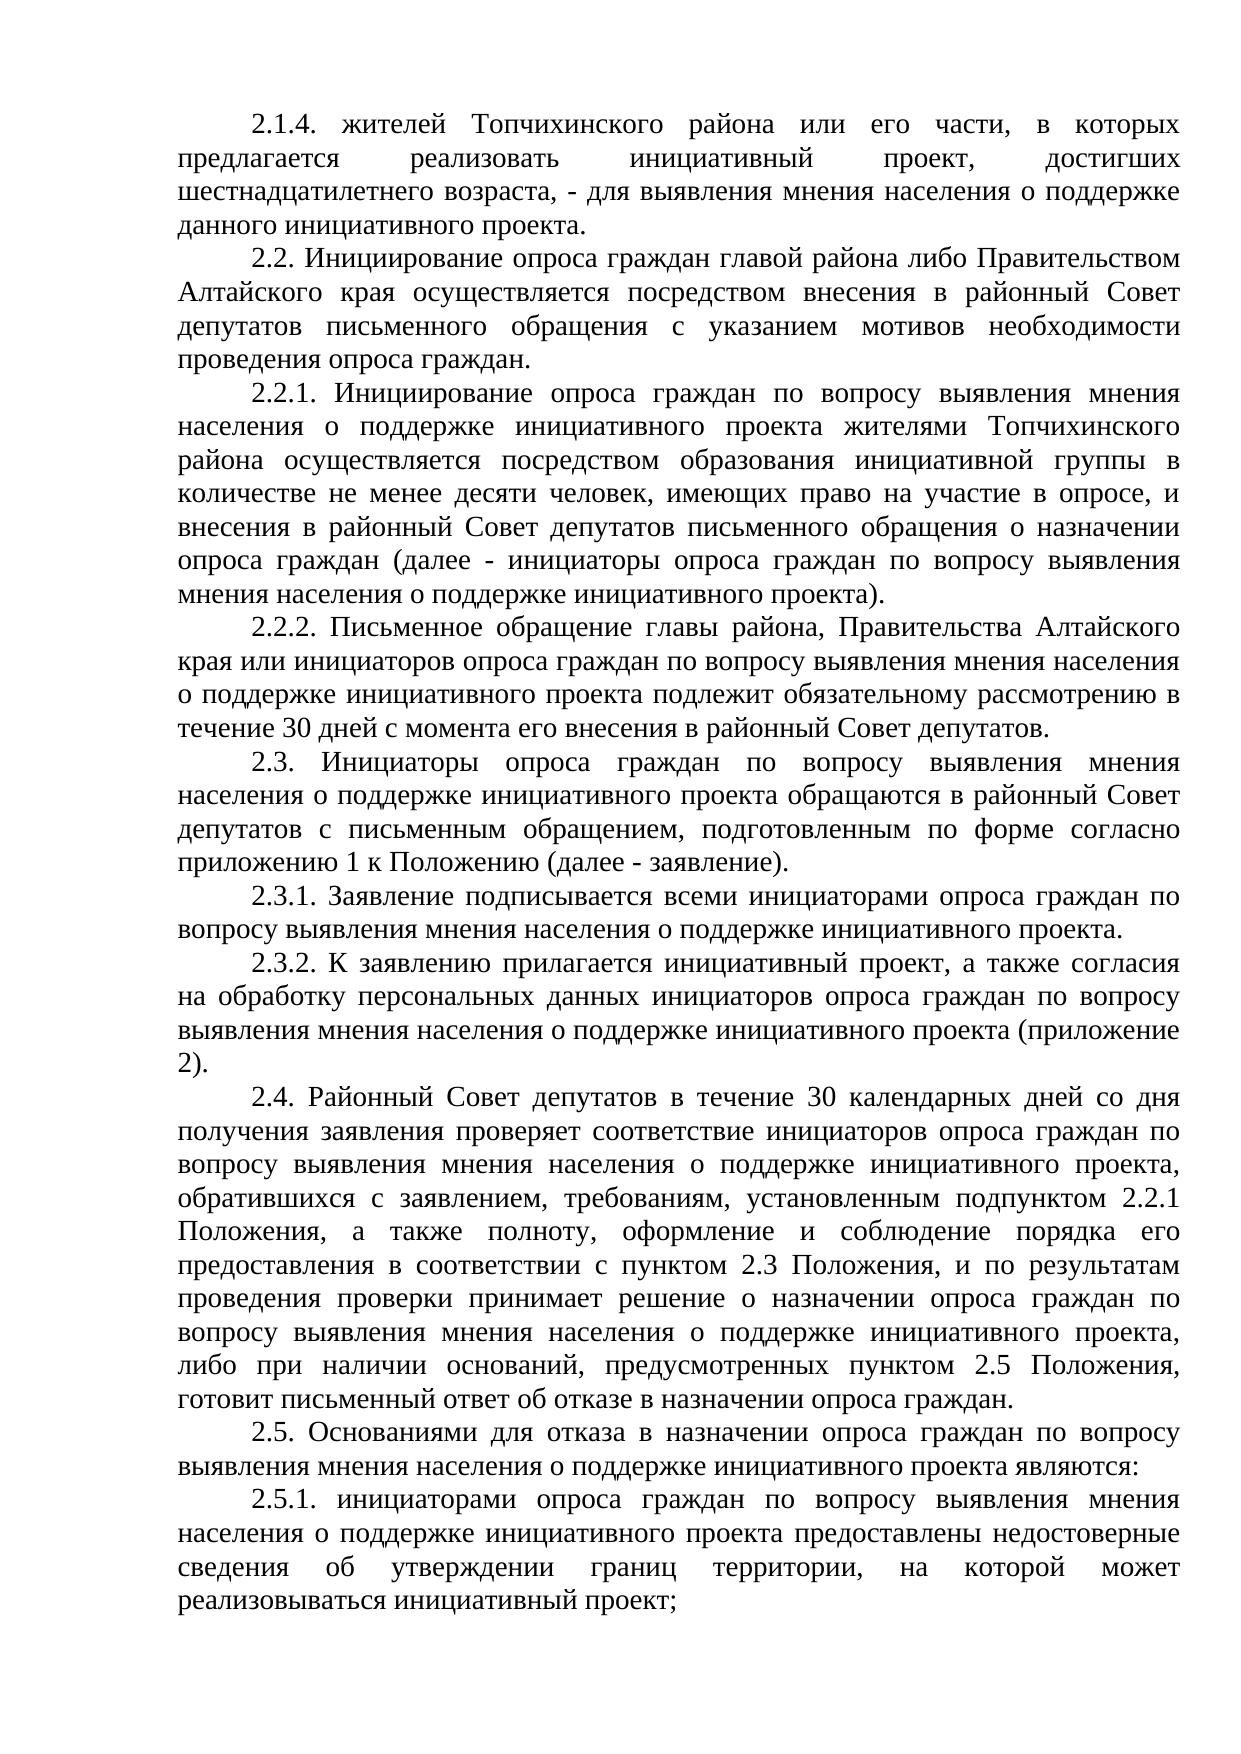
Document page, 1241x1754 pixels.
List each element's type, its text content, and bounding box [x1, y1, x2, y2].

text 2.5.1. инициаторами опроса граждан по вопросу выявления мнения населения о поддержке инициативного проекта предоставлены недостоверные сведения об утверждении границ территории, на которой может реализовываться инициативный проект; [177, 1482, 1181, 1616]
text 2.5. Основаниями для отказа в назначении опроса граждан по вопросу выявления мнения населения о поддержке инициативного проекта являются: [177, 1414, 1181, 1482]
text 2.1.4. жителей Топчихинского района или его части, в которых предлагается реализовать инициативный проект, достигших шестнадцатилетнего возраста, - для выявления мнения населения о поддержке данного инициативного проекта. [177, 106, 1181, 241]
text 2.2.2. Письменное обращение главы района, Правительства Алтайского края или инициаторов опроса граждан по вопросу выявления мнения населения о поддержке инициативного проекта подлежит обязательному рассмотрению в течение 30 дней с момента его внесения в районный Совет депутатов. [177, 609, 1181, 744]
text 2.2. Инициирование опроса граждан главой района либо Правительством Алтайского края осуществляется посредством внесения в районный Совет депутатов письменного обращения с указанием мотивов необходимости проведения опроса граждан. [177, 241, 1181, 375]
text 2.3. Инициаторы опроса граждан по вопросу выявления мнения населения о поддержке инициативного проекта обращаются в районный Совет депутатов с письменным обращением, подготовленным по форме согласно приложению 1 к Положению (далее - заявление). [177, 744, 1181, 878]
text 2.4. Районный Совет депутатов в течение 30 календарных дней со дня получения заявления проверяет соответствие инициаторов опроса граждан по вопросу выявления мнения населения о поддержке инициативного проекта, обратившихся с заявлением, требованиям, установленным подпунктом 2.2.1 Положения, а также полноту, оформление и соблюдение порядка его предоставления в соответствии с пунктом 2.3 Положения, и по результатам проведения проверки принимает решение о назначении опроса граждан по вопросу выявления мнения населения о поддержке инициативного проекта, либо при наличии оснований, предусмотренных пунктом 2.5 Положения, готовит письменный ответ об отказе в назначении опроса граждан. [177, 1079, 1181, 1414]
text 2.3.1. Заявление подписывается всеми инициаторами опроса граждан по вопросу выявления мнения населения о поддержке инициативного проекта. [177, 878, 1181, 945]
text 2.3.2. К заявлению прилагается инициативный проект, а также согласия на обработку персональных данных инициаторов опроса граждан по вопросу выявления мнения населения о поддержке инициативного проекта (приложение 2). [177, 945, 1181, 1079]
text 2.2.1. Инициирование опроса граждан по вопросу выявления мнения населения о поддержке инициативного проекта жителями Топчихинского района осуществляется посредством образования инициативной группы в количестве не менее десяти человек, имеющих право на участие в опросе, и внесения в районный Совет депутатов письменного обращения о назначении опроса граждан (далее - инициаторы опроса граждан по вопросу выявления мнения населения о поддержке инициативного проекта). [177, 375, 1181, 609]
